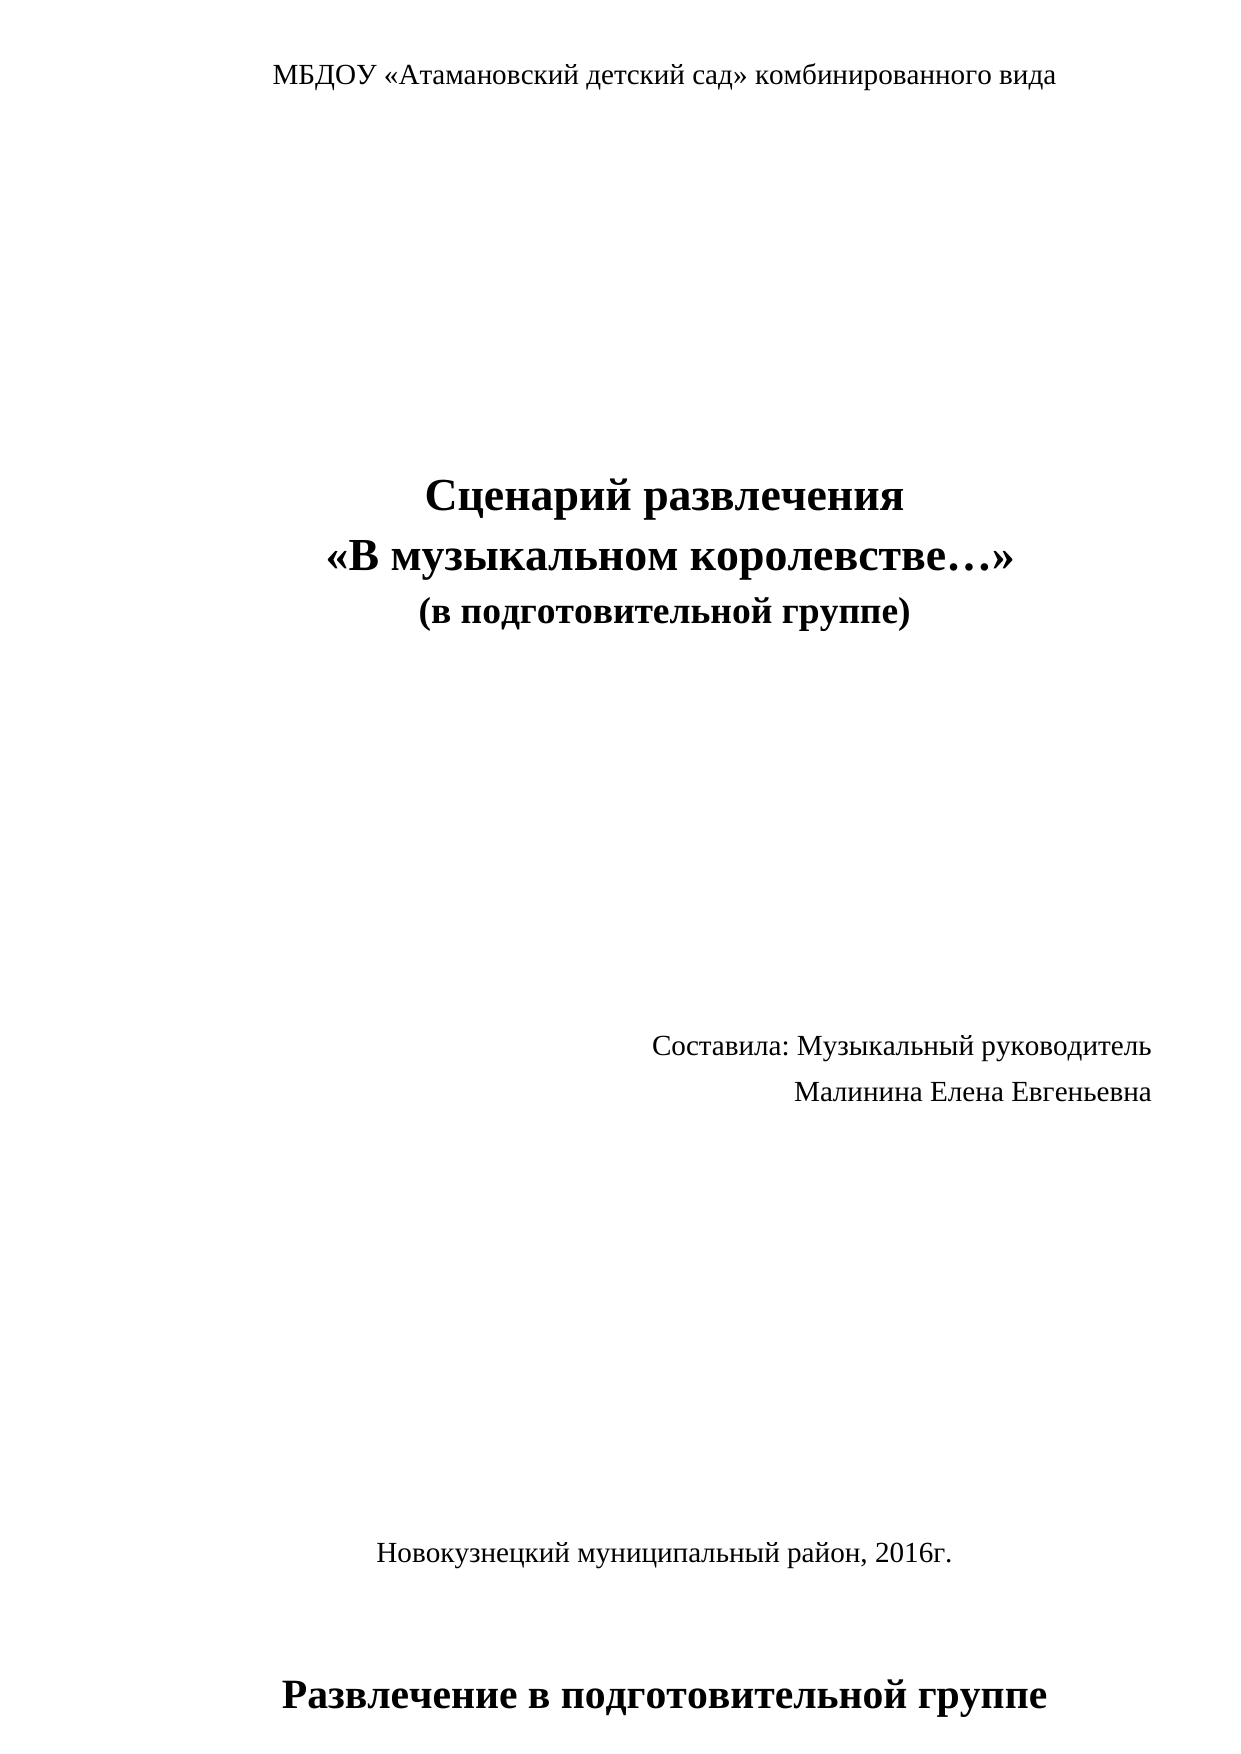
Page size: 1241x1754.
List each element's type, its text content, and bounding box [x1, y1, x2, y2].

text Развлечение в подготовительной группе [177, 1669, 1152, 1717]
text Сценарий развлечения [177, 467, 1152, 520]
text Малинина Елена Евгеньевна [177, 1069, 1152, 1107]
text Составила: Музыкальный руководитель [177, 1023, 1152, 1061]
text Новокузнецкий муниципальный район, 2016г. [177, 1531, 1152, 1569]
text (в подготовительной группе) [177, 588, 1152, 632]
text «В музыкальном королевстве…» [177, 528, 1152, 581]
text МБДОУ «Атамановский детский сад» комбинированного вида [177, 52, 1152, 91]
